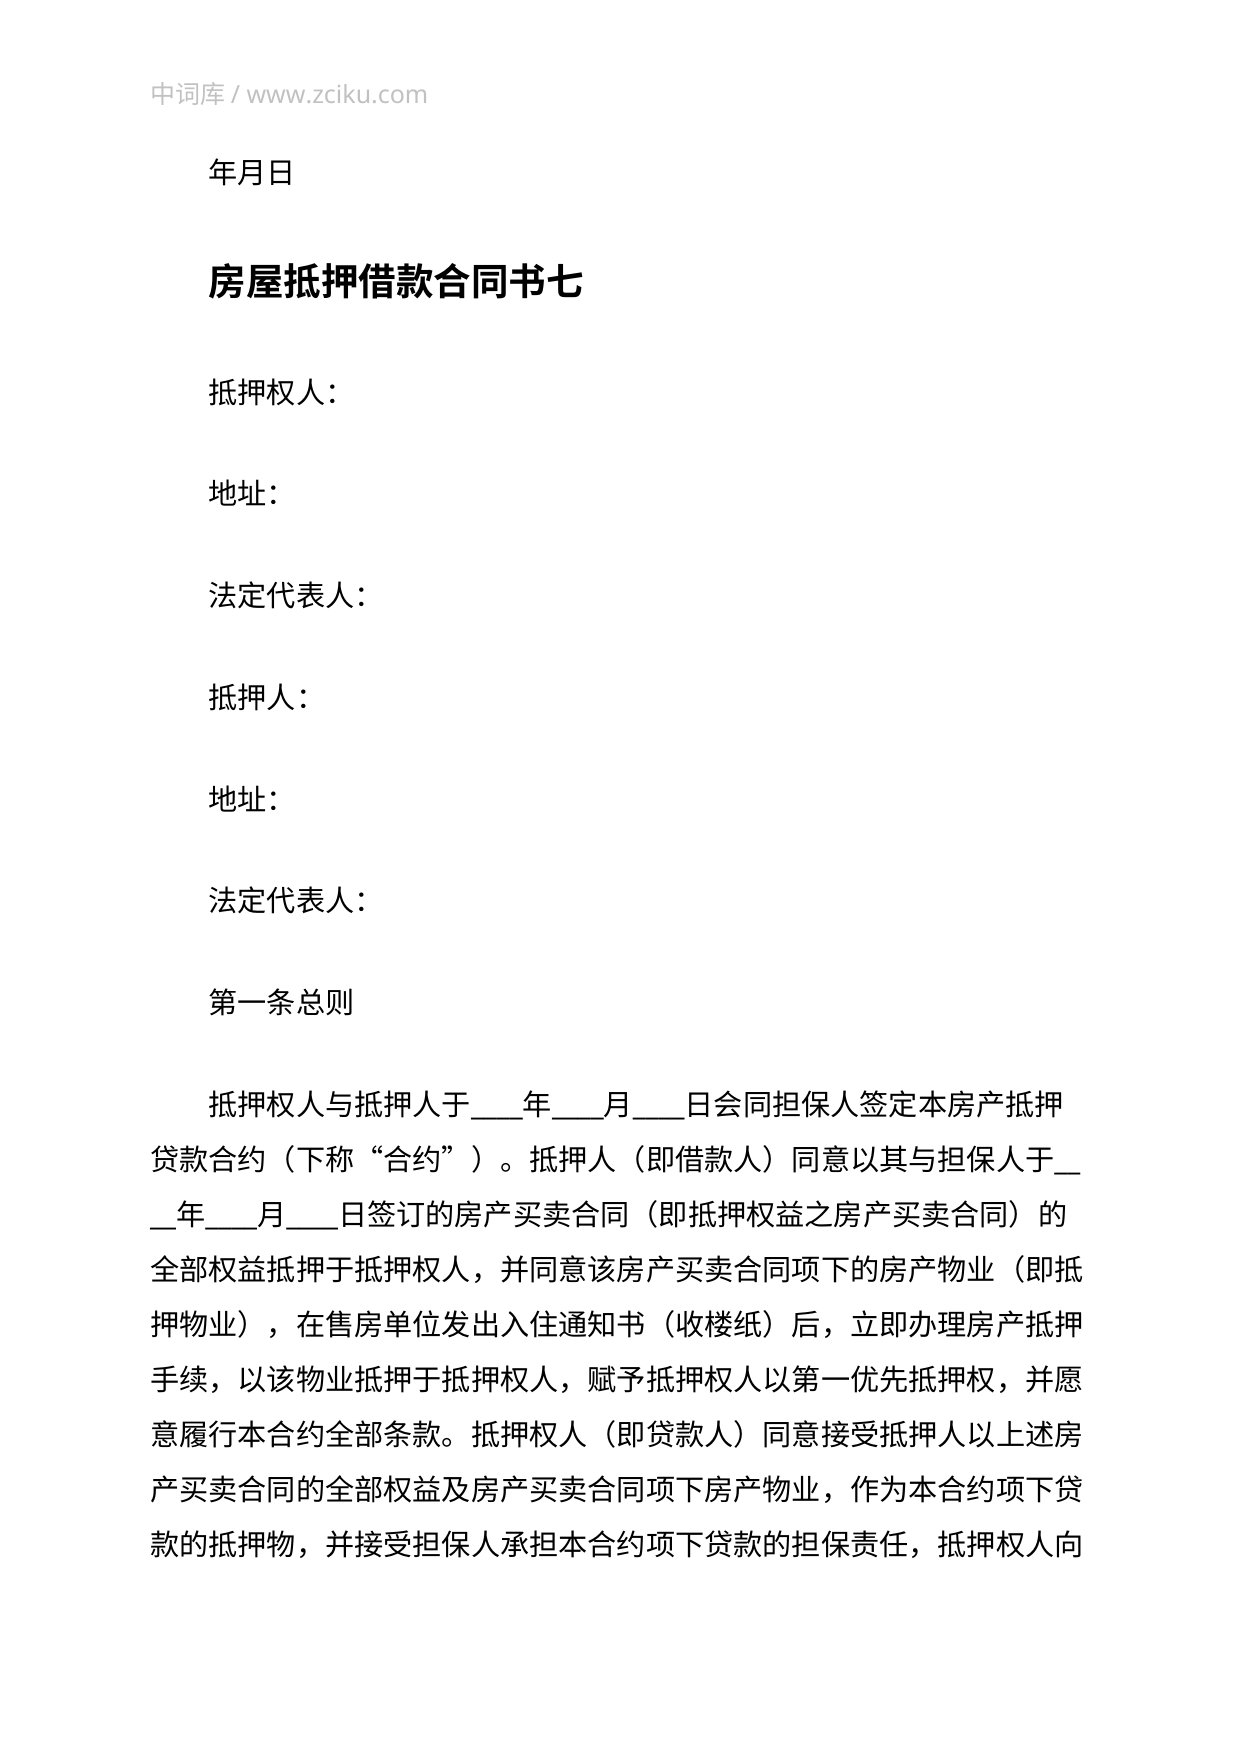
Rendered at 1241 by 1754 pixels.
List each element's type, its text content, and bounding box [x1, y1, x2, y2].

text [150, 1082, 1090, 1563]
text 房屋抵押借款合同书七 [150, 252, 1090, 306]
text 抵押人： [150, 674, 1090, 717]
text 地址： [150, 776, 1090, 818]
text 法定代表人： [150, 878, 1090, 920]
text 法定代表人： [150, 573, 1090, 615]
text 第一条总则 [150, 980, 1090, 1022]
text 地址： [150, 471, 1090, 513]
text 抵押权人： [150, 369, 1090, 411]
text 年月日 [150, 150, 1090, 192]
